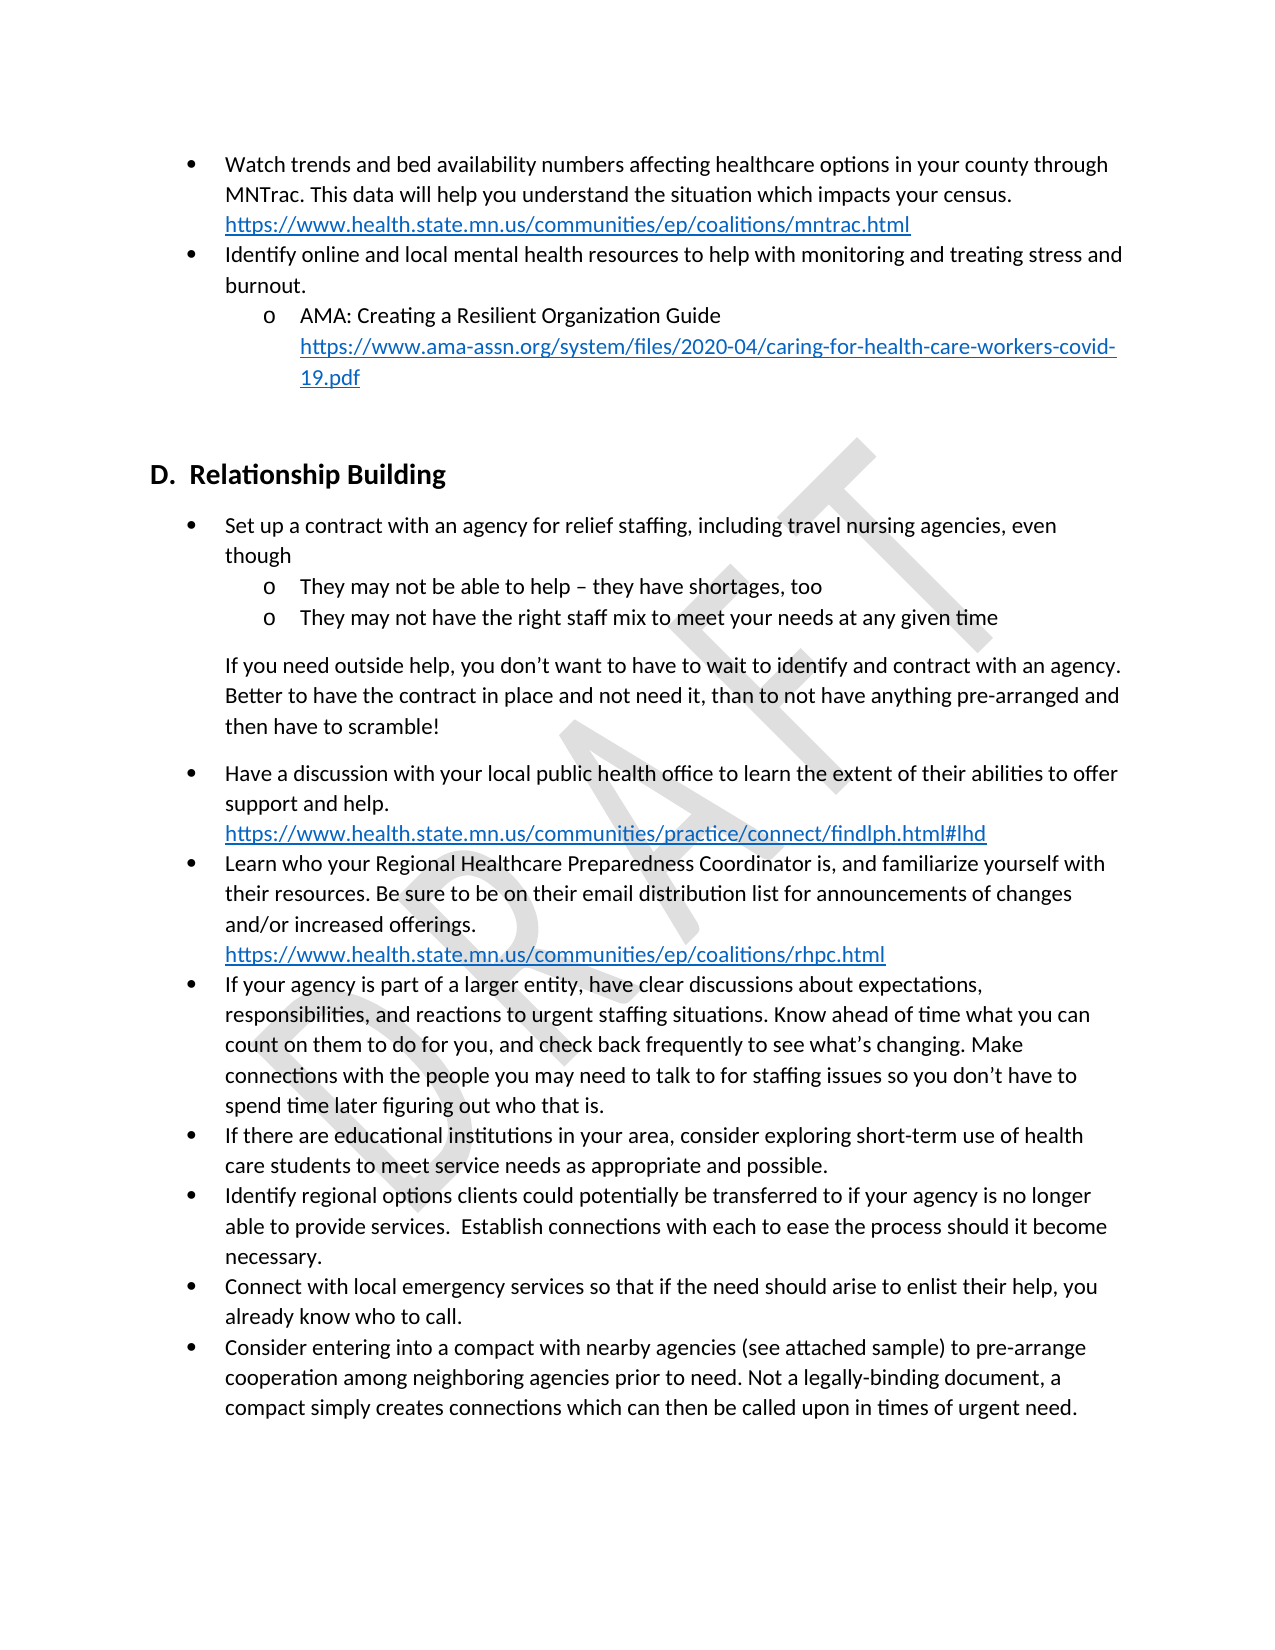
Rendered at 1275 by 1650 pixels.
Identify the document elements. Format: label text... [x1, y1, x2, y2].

list Identify online and local mental health resources to help with monitoring and treating stress and burnout. [187, 241, 1125, 299]
list If there are educational institutions in your area, consider exploring short-term use of health care students to meet service needs as appropriate and possible. [187, 1121, 1125, 1179]
list Watch trends and bed availability numbers affecting healthcare options in your county through MNTrac. This data will help you understand the situation which impacts your census. https://www.health.state.mn.us/communities/ep/coalitions/mntrac.html [187, 150, 1125, 238]
list They may not be able to help – they have shortages, too [262, 572, 1125, 601]
text D. Relationship Building [150, 456, 1125, 492]
list AMA: Creating a Resilient Organization Guide https://www.ama-assn.org/system/files/2020-04/caring-for-health-care-workers-covid-19.pdf [262, 301, 1125, 391]
list Consider entering into a compact with nearby agencies (see attached sample) to pre-arrange cooperation among neighboring agencies prior to need. Not a legally-binding document, a compact simply creates connections which can then be called upon in times of urgent need. [187, 1333, 1125, 1421]
list They may not have the right staff mix to meet your needs at any given time [262, 603, 1125, 632]
text If you need outside help, you don’t want to have to wait to identify and contract with an agency. Better to have the contract in place and not need it, than to not have anything pre-arranged and then have to scramble! [225, 651, 1125, 740]
list Learn who your Regional Healthcare Preparedness Coordinator is, and familiarize yourself with their resources. Be sure to be on their email distribution list for announcements of changes and/or increased offerings. https://www.health.state.mn.us/communities/ep/coalitions/rhpc.html [187, 849, 1125, 968]
list Connect with local emergency services so that if the need should arise to enlist their help, you already know who to call. [187, 1272, 1125, 1331]
list Identify regional options clients could potentially be transferred to if your agency is no longer able to provide services. Establish connections with each to ease the process should it become necessary. [187, 1182, 1125, 1270]
list Set up a contract with an agency for relief staffing, including travel nursing agencies, even though [187, 511, 1125, 570]
list Have a discussion with your local public health office to learn the extent of their abilities to offer support and help. https://www.health.state.mn.us/communities/practice/connect/findlph.html#lhd [187, 759, 1125, 847]
list If your agency is part of a larger entity, have clear discussions about expectations, responsibilities, and reactions to urgent staffing situations. Know ahead of time what you can count on them to do for you, and check back frequently to see what’s changing. Make connections with the people you may need to talk to for staffing issues so you don’t have to spend time later figuring out who that is. [187, 970, 1125, 1119]
